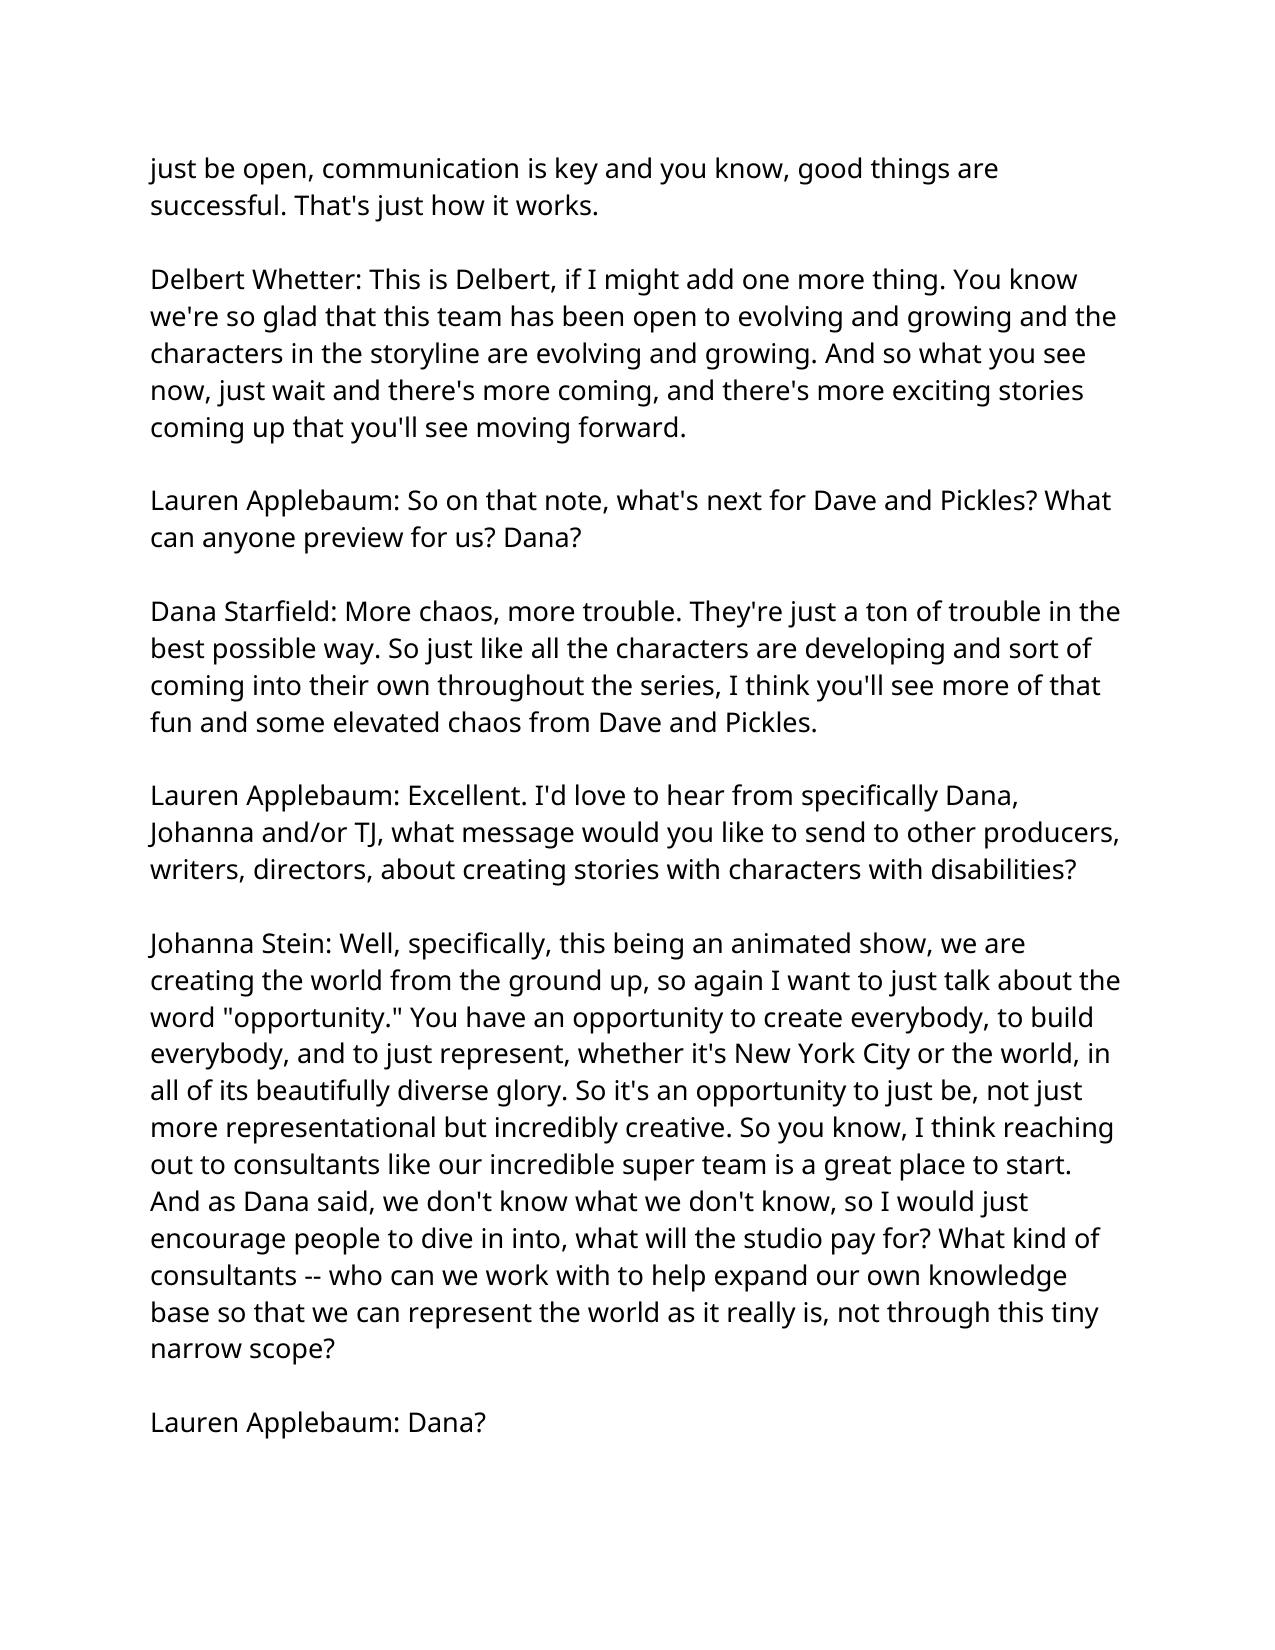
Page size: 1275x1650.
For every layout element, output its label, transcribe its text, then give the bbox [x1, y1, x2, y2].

text Lauren Applebaum: So on that note, what's next for Dave and Pickles? What can anyone preview for us? Dana? [150, 482, 1125, 556]
text Lauren Applebaum: Dana? [150, 1404, 1125, 1441]
text Johanna Stein: Well, specifically, this being an animated show, we are creating the world from the ground up, so again I want to just talk about the word "opportunity." You have an opportunity to create everybody, to build everybody, and to just represent, whether it's New York City or the world, in all of its beautifully diverse glory. So it's an opportunity to just be, not just more representational but incredibly creative. So you know, I think reaching out to consultants like our incredible super team is a great place to start. And as Dana said, we don't know what we don't know, so I would just encourage people to dive in into, what will the studio pay for? What kind of consultants -- who can we work with to help expand our own knowledge base so that we can represent the world as it really is, not through this tiny narrow scope? [150, 924, 1125, 1367]
text Delbert Whetter: This is Delbert, if I might add one more thing. You know we're so glad that this team has been open to evolving and growing and the characters in the storyline are evolving and growing. And so what you see now, just wait and there's more coming, and there's more exciting stories coming up that you'll see moving forward. [150, 261, 1125, 445]
text Lauren Applebaum: Excellent. I'd love to hear from specifically Dana, Johanna and/or TJ, what message would you like to send to other producers, writers, directors, about creating stories with characters with disabilities? [150, 777, 1125, 887]
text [150, 150, 1125, 224]
text Dana Starfield: More chaos, more trouble. They're just a ton of trouble in the best possible way. So just like all the characters are developing and sort of coming into their own throughout the series, I think you'll see more of that fun and some elevated chaos from Dave and Pickles. [150, 592, 1125, 740]
